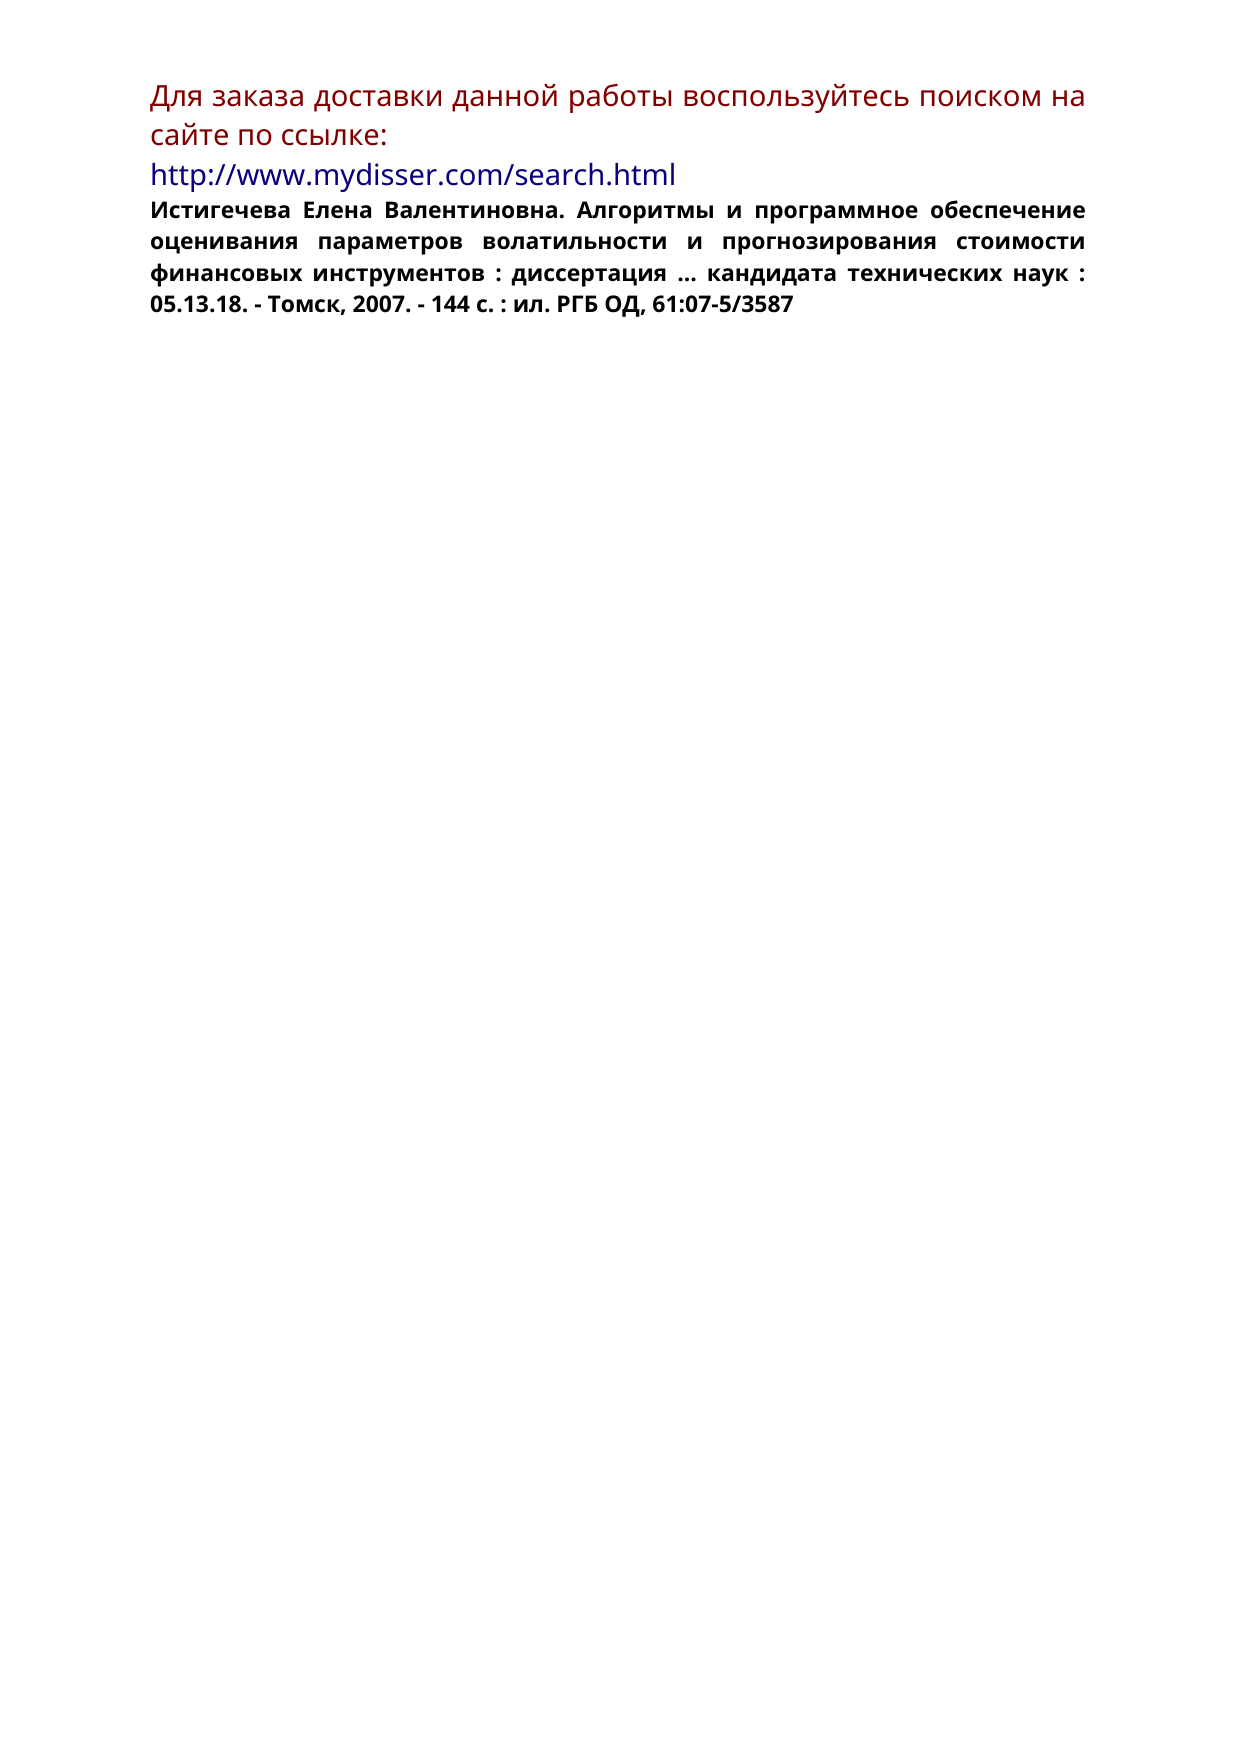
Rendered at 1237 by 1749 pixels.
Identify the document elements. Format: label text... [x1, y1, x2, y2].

text Истигечева Елена Валентиновна. Алгоритмы и программное обеспечение оценивания параметров волатильности и прогнозирования стоимости финансовых инструментов : диссертация ... кандидата технических наук : 05.13.18. - Томск, 2007. - 144 с. : ил. РГБ ОД, 61:07-5/3587 [150, 194, 1086, 319]
